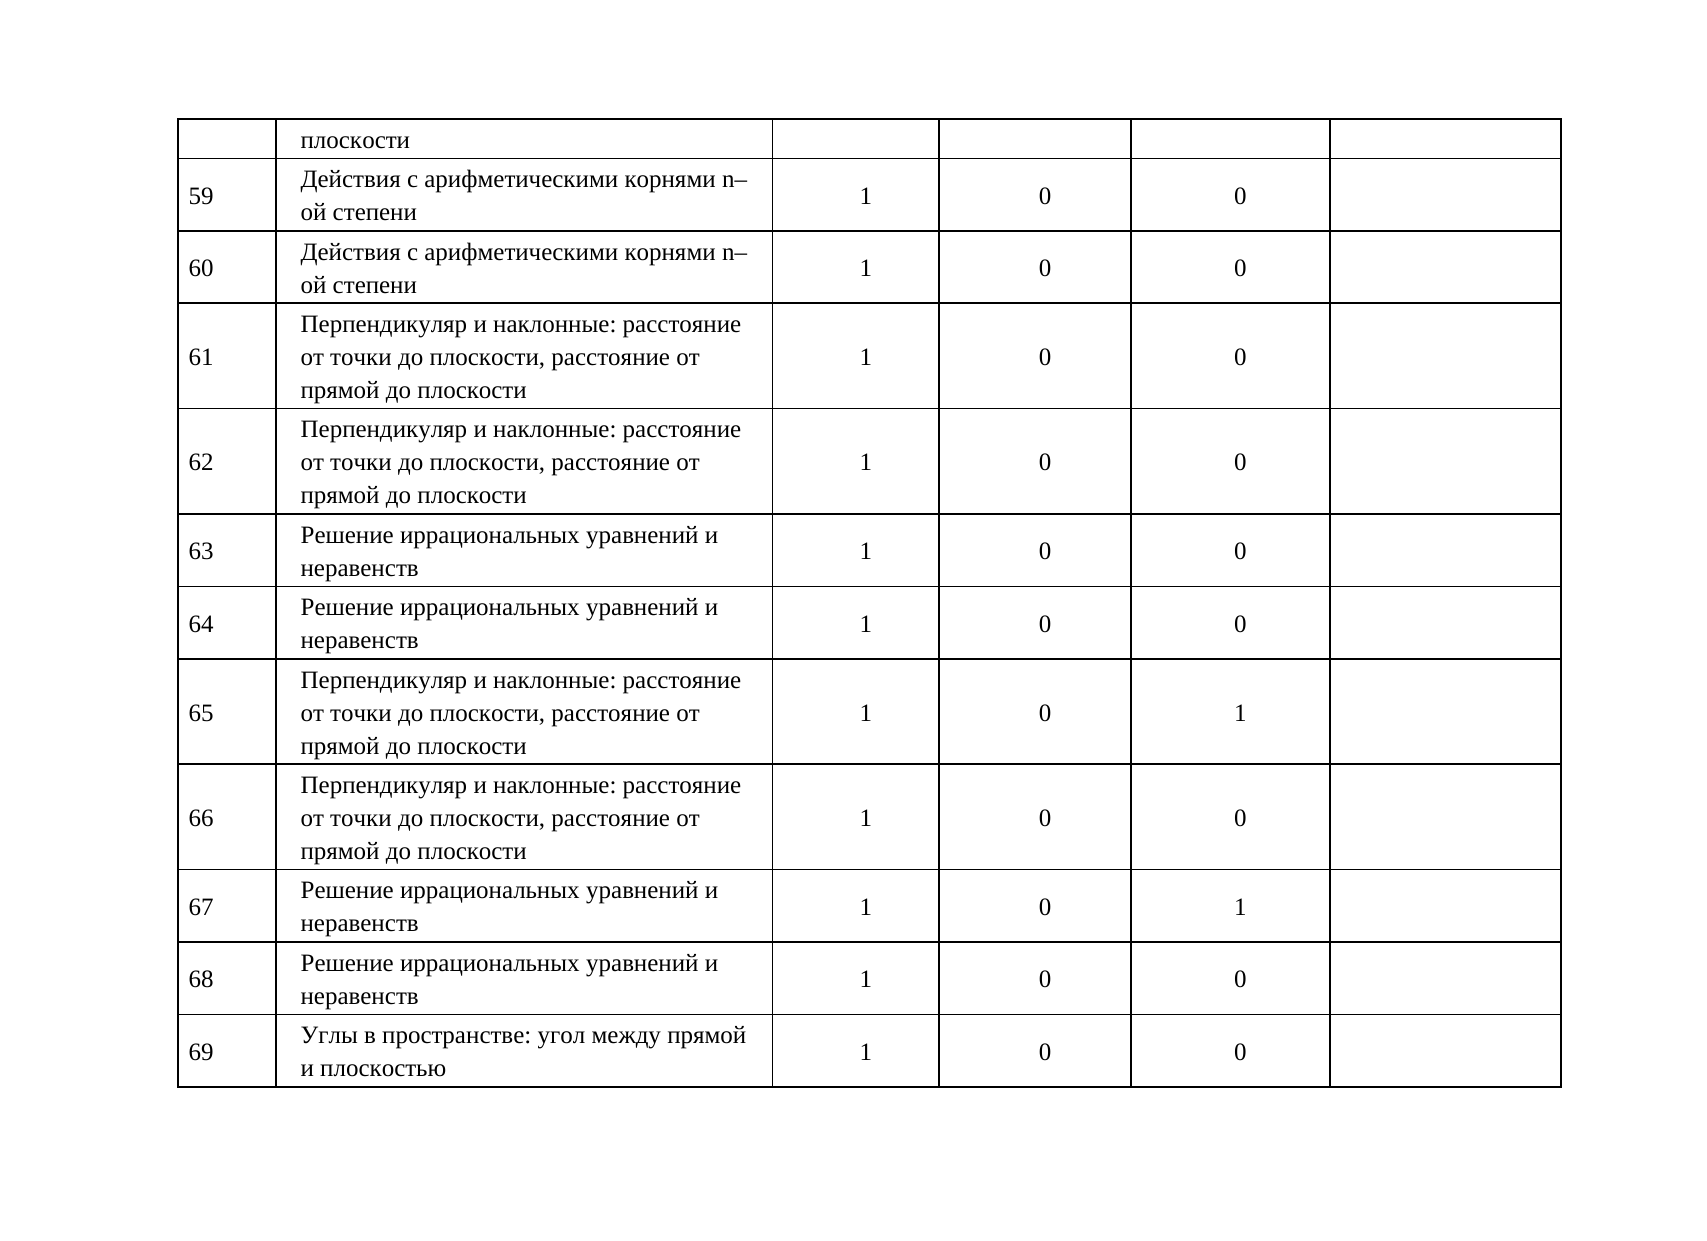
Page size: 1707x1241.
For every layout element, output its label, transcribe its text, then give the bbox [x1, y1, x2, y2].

table_cell 1 [773, 587, 938, 658]
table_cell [277, 232, 772, 302]
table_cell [277, 870, 772, 941]
table_cell 1 [1132, 660, 1329, 763]
table_cell [1331, 587, 1560, 658]
table_cell Перпендикуляр и наклонные: расстояние от точки до плоскости, расстояние от прямой до плоскости [277, 765, 772, 869]
table_cell 62 [179, 409, 275, 513]
table_cell 0 [940, 232, 1130, 302]
table_cell 61 [179, 304, 275, 408]
table_cell 1 [773, 943, 938, 1013]
table_cell Углы в пространстве: угол между прямой и плоскостью [277, 1015, 772, 1086]
table_cell 0 [1132, 159, 1329, 230]
table_cell 0 [940, 870, 1130, 941]
table_cell [1331, 120, 1560, 157]
table_cell 1 [773, 120, 938, 157]
table_cell Решение иррациональных уравнений и неравенств [277, 515, 772, 586]
table_cell 0 [1132, 515, 1329, 586]
table_cell 64 [179, 587, 275, 658]
table_cell 59 [179, 159, 275, 230]
table_cell 58 [179, 120, 275, 157]
table_cell 1 [773, 409, 938, 513]
table_cell Перпендикуляр и наклонные: расстояние от точки до плоскости, расстояние от прямой до плоскости [277, 660, 772, 763]
table_cell [1331, 159, 1560, 230]
table_cell 1 [773, 515, 938, 586]
table_cell 68 [179, 943, 275, 1013]
table_cell [1331, 943, 1560, 1013]
table_cell 0 [940, 515, 1130, 586]
table_cell 0 [940, 943, 1130, 1013]
table_cell 0 [1132, 765, 1329, 869]
table_cell 0 [1132, 120, 1329, 157]
table_cell [1331, 660, 1560, 763]
table_cell 1 [773, 765, 938, 869]
table_cell 0 [940, 159, 1130, 230]
table_cell 0 [1132, 1015, 1329, 1086]
table_cell [1331, 409, 1560, 513]
table_cell 69 [179, 1015, 275, 1086]
table_cell [1331, 232, 1560, 302]
table_cell 66 [179, 765, 275, 869]
table_cell 0 [940, 1015, 1130, 1086]
table_cell [1331, 870, 1560, 941]
table_cell Перпендикуляр и наклонные: расстояние от точки до плоскости, расстояние от прямой до плоскости [277, 304, 772, 408]
table_cell 0 [1132, 943, 1329, 1013]
table_cell 0 [940, 304, 1130, 408]
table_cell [277, 943, 772, 1013]
table_cell [1331, 1015, 1560, 1086]
table_cell 0 [940, 587, 1130, 658]
table_cell 1 [773, 159, 938, 230]
table_cell 63 [179, 515, 275, 586]
table_cell 0 [940, 409, 1130, 513]
table_cell 0 [1132, 304, 1329, 408]
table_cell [277, 120, 772, 157]
table_cell Решение иррациональных уравнений и неравенств [277, 587, 772, 658]
table_cell 0 [1132, 587, 1329, 658]
table_cell 0 [940, 660, 1130, 763]
table_cell 60 [179, 232, 275, 302]
table_cell 1 [773, 660, 938, 763]
table_cell 1 [773, 870, 938, 941]
table_cell 65 [179, 660, 275, 763]
table_cell 1 [773, 1015, 938, 1086]
table_cell [1331, 765, 1560, 869]
table_cell [1331, 304, 1560, 408]
table_cell 0 [940, 765, 1130, 869]
table_cell 0 [1132, 409, 1329, 513]
table_cell 1 [773, 232, 938, 302]
table_cell Перпендикуляр и наклонные: расстояние от точки до плоскости, расстояние от прямой до плоскости [277, 409, 772, 513]
table_cell [1331, 515, 1560, 586]
table_cell 0 [1132, 232, 1329, 302]
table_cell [277, 159, 772, 230]
table_cell 1 [1132, 870, 1329, 941]
table_cell 0 [940, 120, 1130, 157]
table_cell 1 [773, 304, 938, 408]
table_cell 67 [179, 870, 275, 941]
